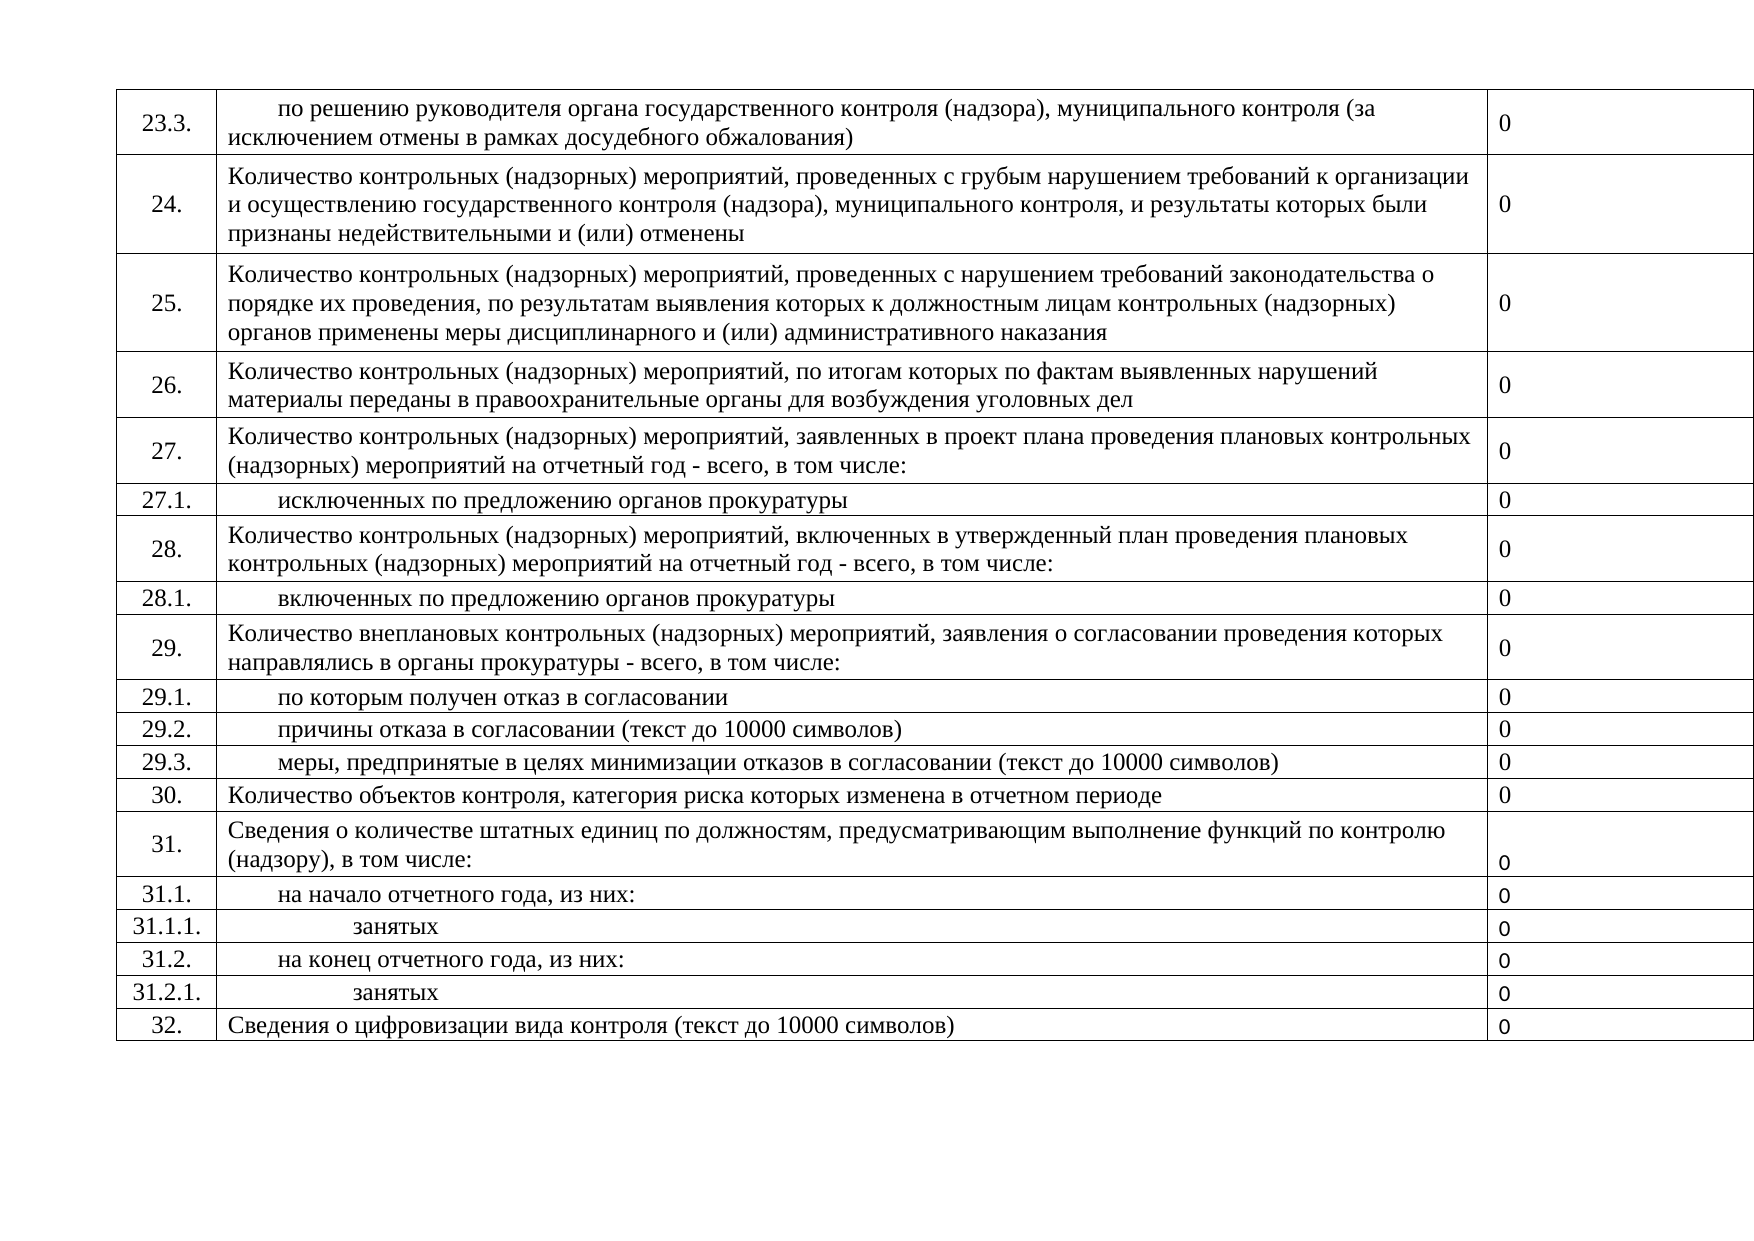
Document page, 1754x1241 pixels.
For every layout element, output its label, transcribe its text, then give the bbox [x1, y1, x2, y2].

table_cell Количество внеплановых контрольных (надзорных) мероприятий, заявления о согласовании проведения которых направлялись в органы прокуратуры - всего, в том числе: [217, 615, 1487, 679]
table_cell 29.1. [117, 680, 216, 712]
table_cell 0 [1488, 812, 1753, 876]
table_cell 26. [117, 352, 216, 417]
table_cell Количество объектов контроля, категория риска которых изменена в отчетном периоде [217, 779, 1487, 811]
table_cell 29.2. [117, 713, 216, 745]
table_cell 0 [1488, 516, 1753, 581]
table_cell по которым получен отказ в согласовании [217, 680, 1487, 712]
table_cell 31.1. [117, 877, 216, 909]
table_cell включенных по предложению органов прокуратуры [217, 582, 1487, 614]
table_cell 0 [1488, 254, 1753, 351]
table_cell 23.3. [117, 90, 216, 154]
table_cell 0 [1488, 877, 1753, 909]
table_cell 29. [117, 615, 216, 679]
table_cell 0 [1488, 155, 1753, 253]
table_cell 30. [117, 779, 216, 811]
table_cell 0 [1488, 352, 1753, 417]
table_cell 0 [1488, 713, 1753, 745]
table_cell на конец отчетного года, из них: [217, 943, 1487, 974]
table_cell Сведения о цифровизации вида контроля (текст до 10000 символов) [217, 1009, 1487, 1040]
table_cell 0 [1488, 615, 1753, 679]
table_cell 32. [117, 1009, 216, 1040]
table_cell 0 [1488, 779, 1753, 811]
table_cell 0 [1488, 484, 1753, 515]
table_cell причины отказа в согласовании (текст до 10000 символов) [217, 713, 1487, 745]
table_cell 31.2. [117, 943, 216, 974]
table_cell 0 [1488, 910, 1753, 942]
table_cell 0 [1488, 976, 1753, 1007]
table_cell 31.2.1. [117, 976, 216, 1007]
table_cell 0 [1488, 943, 1753, 974]
table_cell Количество контрольных (надзорных) мероприятий, проведенных с нарушением требований законодательства о порядке их проведения, по результатам выявления которых к должностным лицам контрольных (надзорных) органов применены меры дисциплинарного и (или) административного наказания [217, 254, 1487, 351]
table_cell 31.1.1. [117, 910, 216, 942]
table_cell Количество контрольных (надзорных) мероприятий, включенных в утвержденный план проведения плановых контрольных (надзорных) мероприятий на отчетный год - всего, в том числе: [217, 516, 1487, 581]
table_cell 0 [1488, 418, 1753, 482]
table_cell Сведения о количестве штатных единиц по должностям, предусматривающим выполнение функций по контролю (надзору), в том числе: [217, 812, 1487, 876]
table_cell 0 [1488, 1009, 1753, 1040]
table_cell меры, предпринятые в целях минимизации отказов в согласовании (текст до 10000 символов) [217, 746, 1487, 778]
table_cell 0 [1488, 90, 1753, 154]
table_cell 28.1. [117, 582, 216, 614]
table_cell Количество контрольных (надзорных) мероприятий, проведенных с грубым нарушением требований к организации и осуществлению государственного контроля (надзора), муниципального контроля, и результаты которых были признаны недействительными и (или) отменены [217, 155, 1487, 253]
table_cell 24. [117, 155, 216, 253]
table_cell занятых [217, 910, 1487, 942]
table_cell 0 [1488, 680, 1753, 712]
table_cell 25. [117, 254, 216, 351]
table_cell 31. [117, 812, 216, 876]
table_cell исключенных по предложению органов прокуратуры [217, 484, 1487, 515]
table_cell 0 [1488, 582, 1753, 614]
table_cell 29.3. [117, 746, 216, 778]
table_cell занятых [217, 976, 1487, 1007]
table_cell Количество контрольных (надзорных) мероприятий, заявленных в проект плана проведения плановых контрольных (надзорных) мероприятий на отчетный год - всего, в том числе: [217, 418, 1487, 482]
table_cell 27.1. [117, 484, 216, 515]
table_cell на начало отчетного года, из них: [217, 877, 1487, 909]
table_cell 27. [117, 418, 216, 482]
table_cell 0 [1488, 746, 1753, 778]
table_cell по решению руководителя органа государственного контроля (надзора), муниципального контроля (за исключением отмены в рамках досудебного обжалования) [217, 90, 1487, 154]
table_cell 28. [117, 516, 216, 581]
table_cell Количество контрольных (надзорных) мероприятий, по итогам которых по фактам выявленных нарушений материалы переданы в правоохранительные органы для возбуждения уголовных дел [217, 352, 1487, 417]
